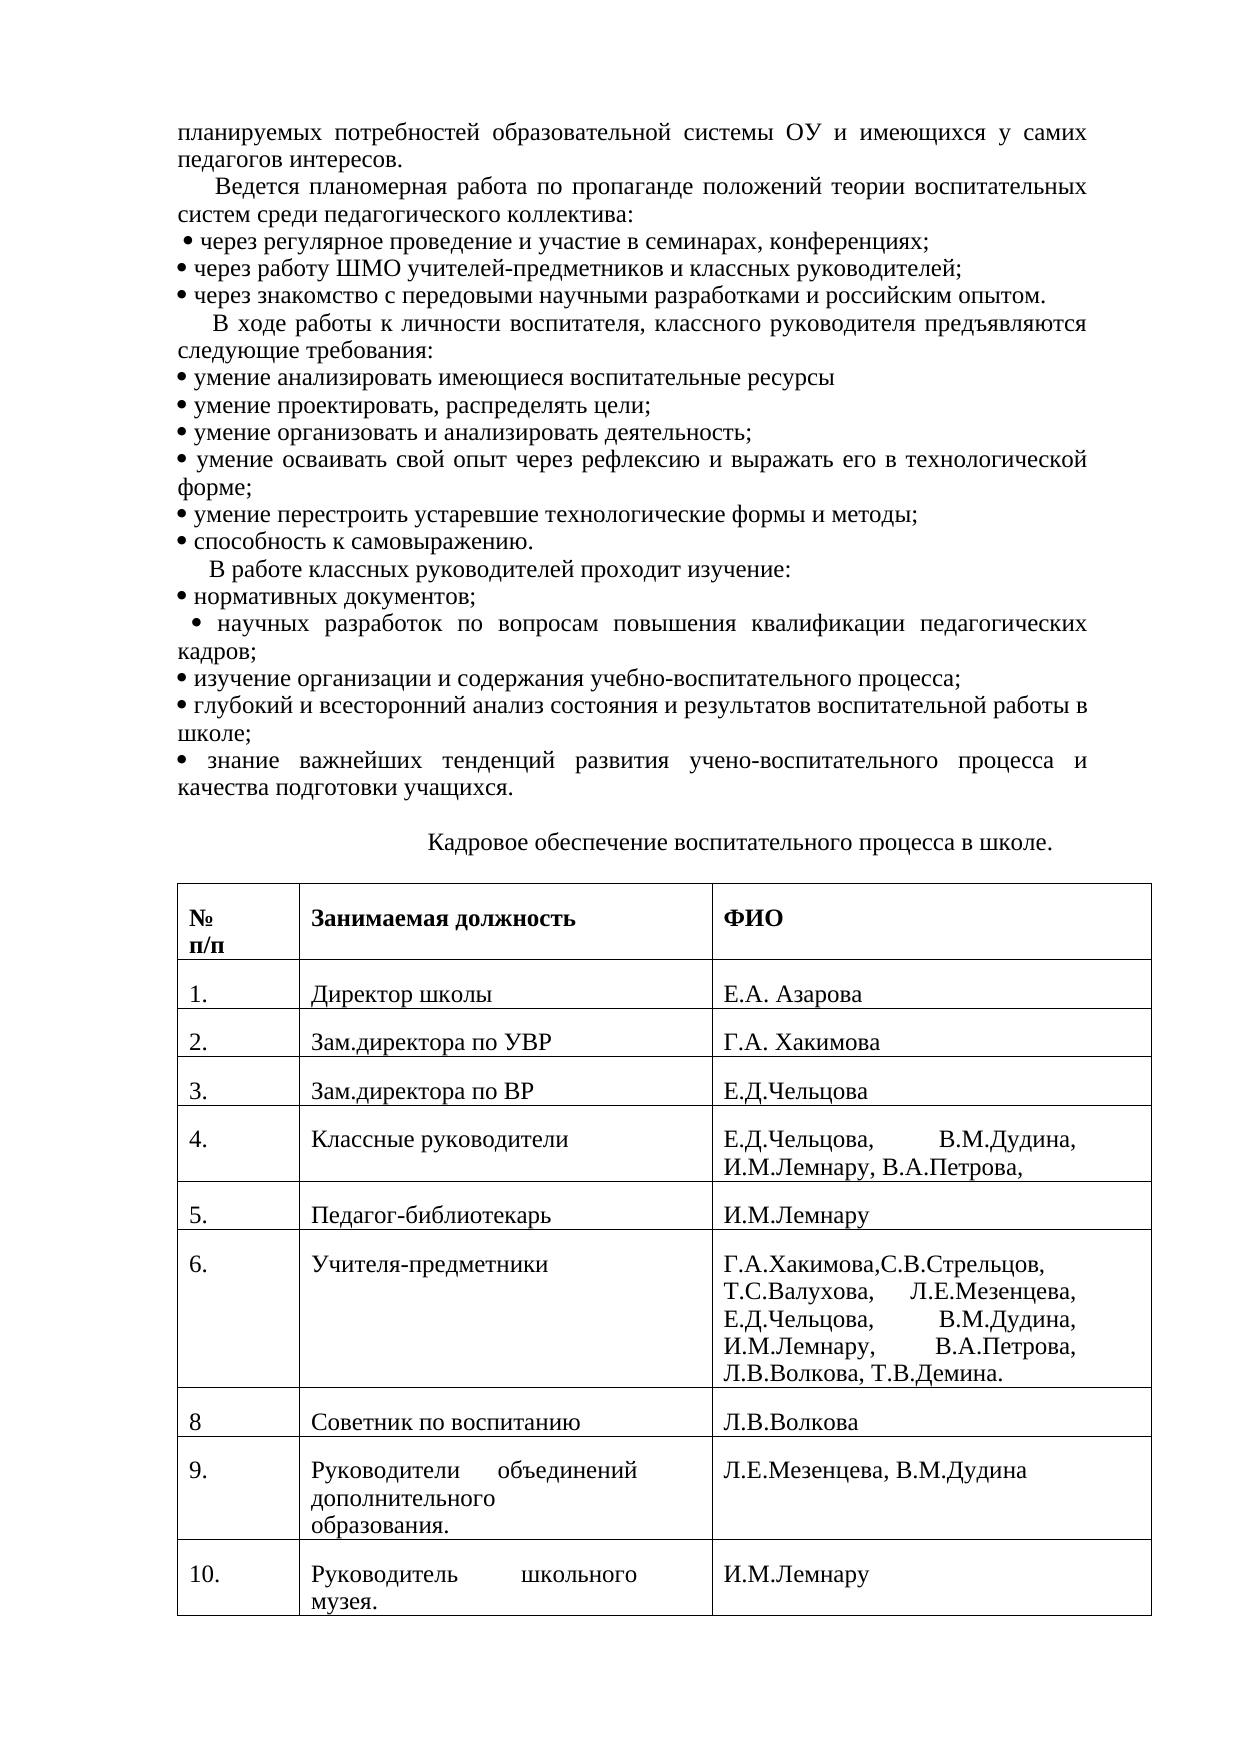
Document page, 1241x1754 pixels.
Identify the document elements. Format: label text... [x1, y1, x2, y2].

table_cell 2. [178, 1009, 299, 1056]
table_cell Педагог-библиотекарь [300, 1182, 712, 1229]
table_cell 9. [178, 1437, 299, 1539]
text через работу ШМО учителей-предметников и классных руководителей; [177, 255, 1088, 282]
table_cell Г.А.Хакимова,С.В.Стрельцов, Т.С.Валухова, Л.Е.Мезенцева, Е.Д.Чельцова, В.М.Дудина, И.М.Лемнару, В.А.Петрова, Л.В.Волкова, Т.В.Демина. [713, 1230, 1151, 1387]
table_cell 10. [178, 1540, 299, 1615]
table_cell Зам.директора по ВР [300, 1057, 712, 1104]
text В работе классных руководителей проходит изучение: [177, 555, 1088, 582]
text способность к самовыражению. [177, 528, 1088, 555]
text глубокий и всесторонний анализ состояния и результатов воспитательной работы в школе; [177, 692, 1088, 746]
table_cell Е.Д.Чельцова [713, 1057, 1151, 1104]
table_cell 1. [178, 960, 299, 1007]
text умение организовать и анализировать деятельность; [177, 419, 1088, 446]
table_cell Учителя-предметники [300, 1230, 712, 1387]
text умение перестроить устаревшие технологические формы и методы; [177, 501, 1088, 528]
table_cell Руководитель школьного музея. [300, 1540, 712, 1615]
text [177, 118, 1088, 173]
text нормативных документов; [177, 582, 1088, 610]
table_cell 3. [178, 1057, 299, 1104]
table_cell Классные руководители [300, 1106, 712, 1181]
table_cell Л.Е.Мезенцева, В.М.Дудина [713, 1437, 1151, 1539]
table_cell Зам.директора по УВР [300, 1009, 712, 1056]
table_cell Е.Д.Чельцова, В.М.Дудина, И.М.Лемнару, В.А.Петрова, [713, 1106, 1151, 1181]
table_cell 5. [178, 1182, 299, 1229]
table_cell Г.А. Хакимова [713, 1009, 1151, 1056]
table_header Занимаемая должность [300, 884, 712, 959]
text умение осваивать свой опыт через рефлексию и выражать его в технологической форме; [177, 446, 1088, 501]
table_header ФИО [713, 884, 1151, 959]
table_cell 8 [178, 1388, 299, 1436]
table_cell Директор школы [300, 960, 712, 1007]
table_cell Л.В.Волкова [713, 1388, 1151, 1436]
text В ходе работы к личности воспитателя, классного руководителя предъявляются следующие требования: [177, 309, 1088, 364]
table_cell Руководители объединений дополнительного образования. [300, 1437, 712, 1539]
text Ведется планомерная работа по пропаганде положений теории воспитательных систем среди педагогического коллектива: [177, 173, 1088, 227]
text умение проектировать, распределять цели; [177, 391, 1088, 419]
table_cell Е.А. Азарова [713, 960, 1151, 1007]
text знание важнейших тенденций развития учено-воспитательного процесса и качества подготовки учащихся. [177, 746, 1088, 801]
text через знакомство с передовыми научными разработками и российским опытом. [177, 282, 1088, 309]
table_cell Советник по воспитанию [300, 1388, 712, 1436]
table_cell И.М.Лемнару [713, 1540, 1151, 1615]
text Кадровое обеспечение воспитательного процесса в школе. [177, 828, 1088, 856]
text изучение организации и содержания учебно-воспитательного процесса; [177, 664, 1088, 692]
text умение анализировать имеющиеся воспитательные ресурсы [177, 364, 1088, 391]
text через регулярное проведение и участие в семинарах, конференциях; [177, 227, 1088, 255]
table_cell 6. [178, 1230, 299, 1387]
table_header № п/п [178, 884, 299, 959]
table_cell И.М.Лемнару [713, 1182, 1151, 1229]
text научных разработок по вопросам повышения квалификации педагогических кадров; [177, 610, 1088, 664]
table_cell 4. [178, 1106, 299, 1181]
